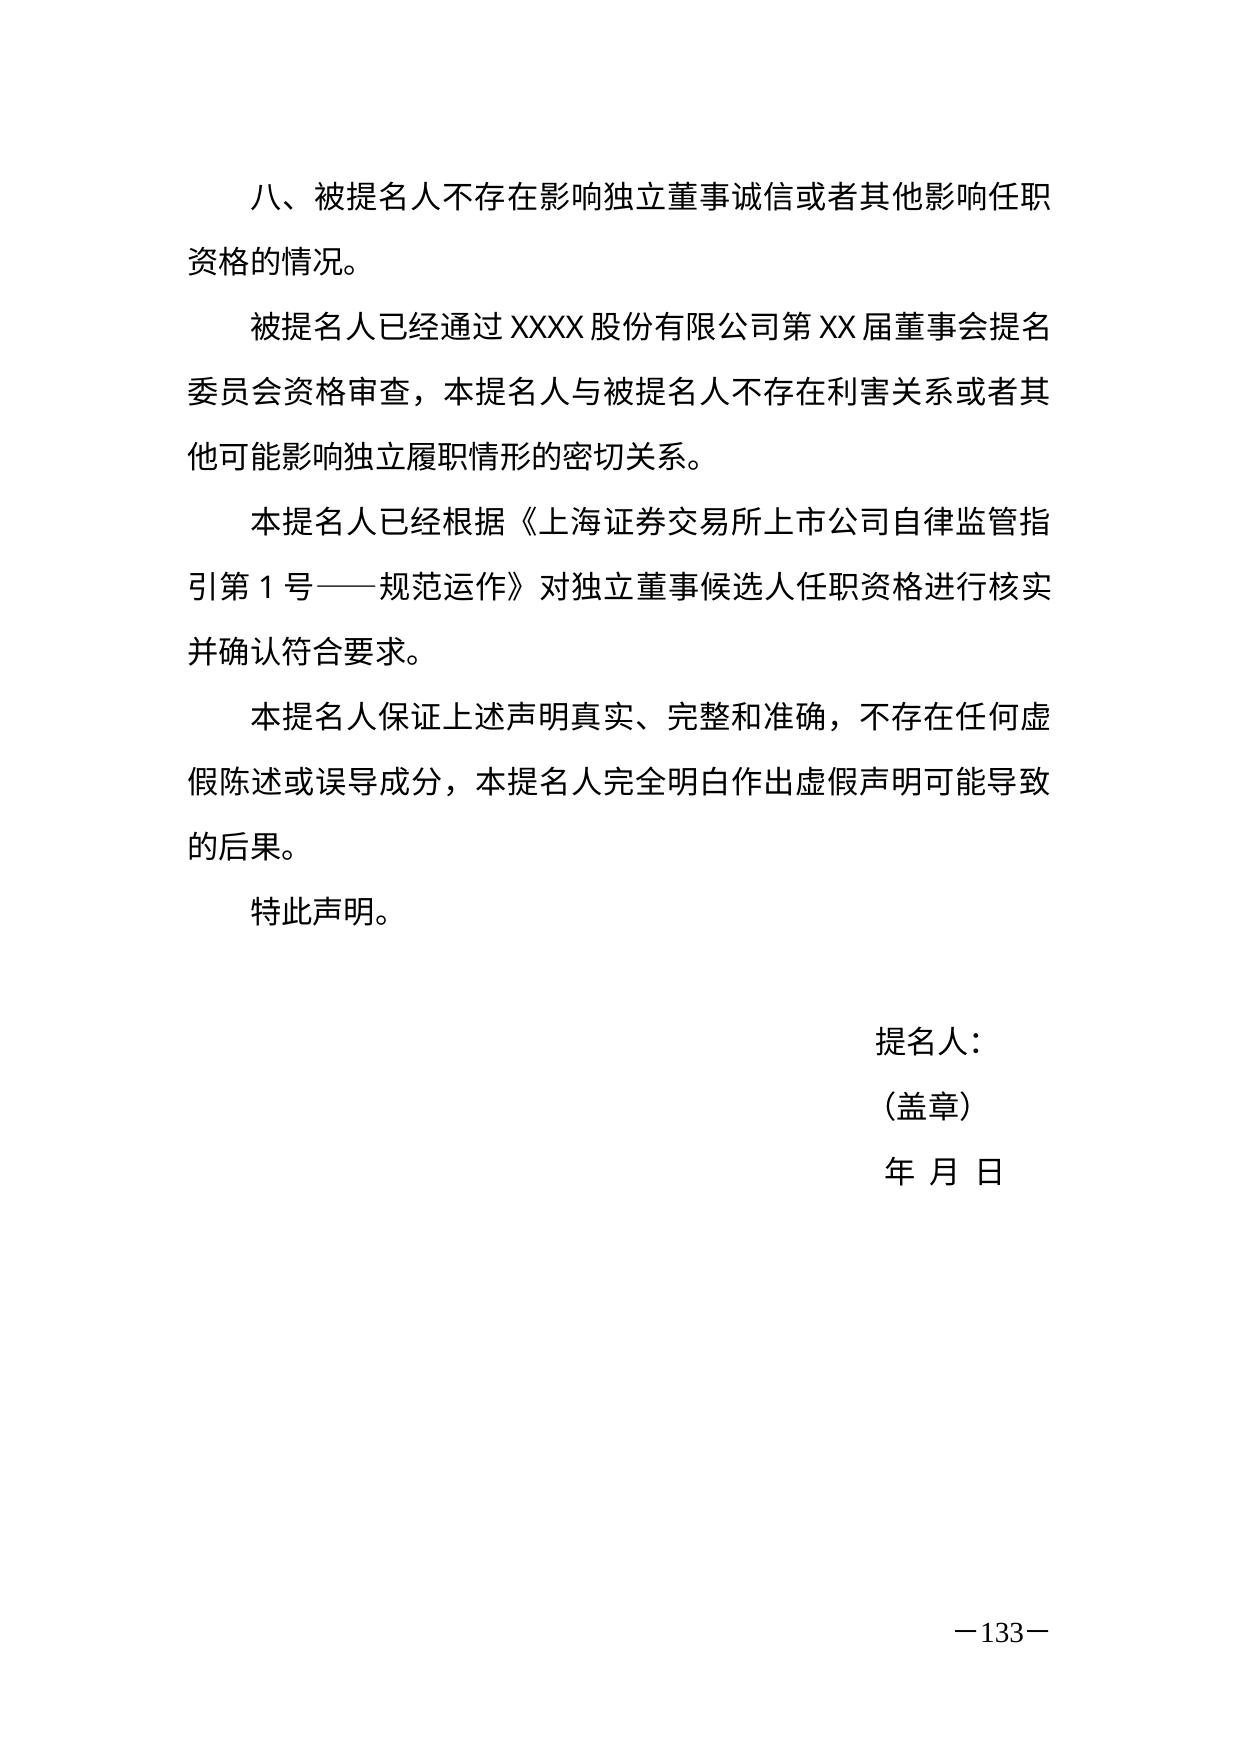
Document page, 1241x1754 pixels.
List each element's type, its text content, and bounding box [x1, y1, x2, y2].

text 年 月 日 [187, 1137, 1006, 1202]
text （盖章） [187, 1072, 990, 1137]
text 本提名人保证上述声明真实、完整和准确，不存在任何虚假陈述或误导成分，本提名人完全明白作出虚假声明可能导致的后果。 [187, 682, 1053, 877]
text 特此声明。 [187, 877, 1053, 942]
text 被提名人已经通过XXXX股份有限公司第XX届董事会提名委员会资格审查，本提名人与被提名人不存在利害关系或者其他可能影响独立履职情形的密切关系。 [187, 292, 1053, 487]
text 八、被提名人不存在影响独立董事诚信或者其他影响任职资格的情况。 [187, 162, 1053, 292]
text 本提名人已经根据《上海证券交易所上市公司自律监管指引第1号——规范运作》对独立董事候选人任职资格进行核实并确认符合要求。 [187, 487, 1053, 682]
text 提名人： [187, 1007, 990, 1072]
